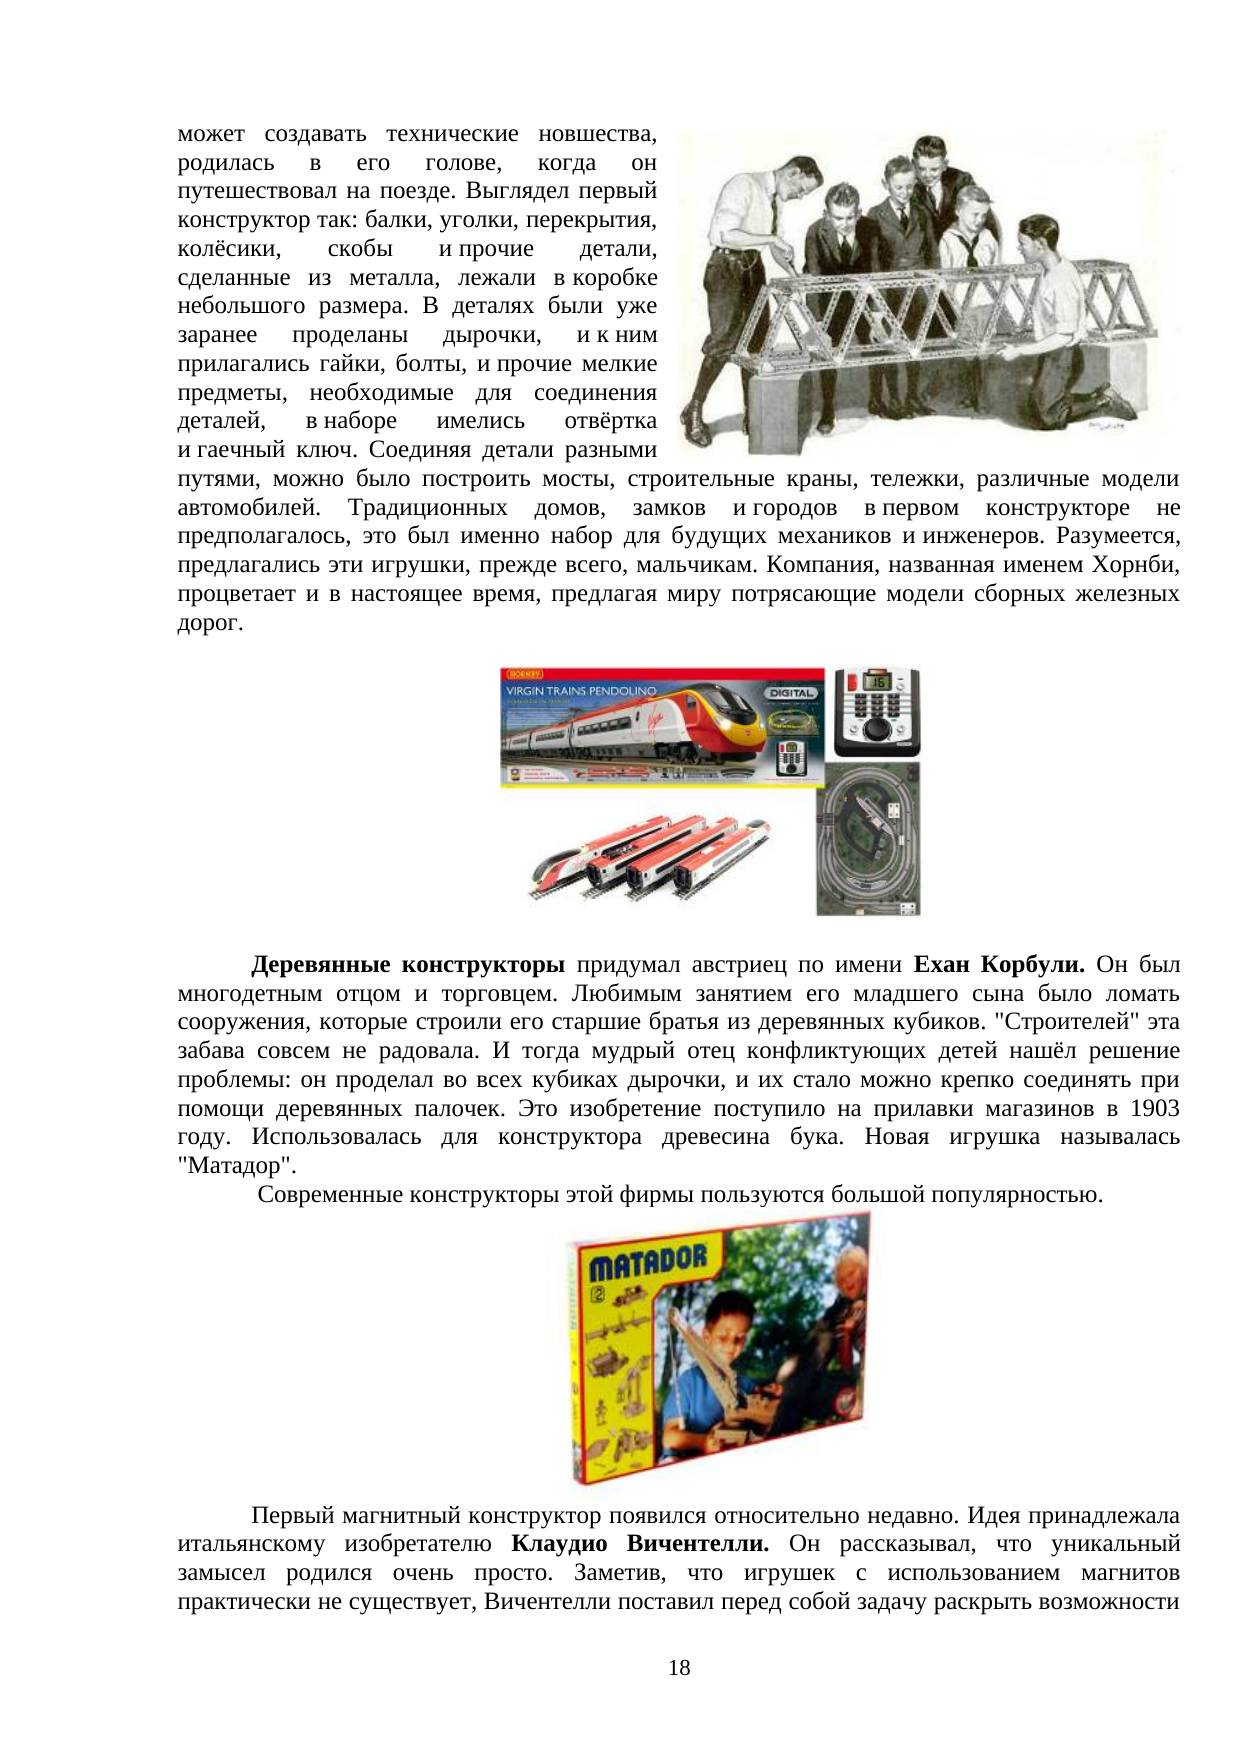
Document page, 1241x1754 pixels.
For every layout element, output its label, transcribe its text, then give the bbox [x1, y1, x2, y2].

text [177, 118, 1181, 636]
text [177, 1500, 1181, 1615]
picture [676, 131, 1183, 459]
picture [499, 664, 933, 921]
text Деревянные конструкторы придумал австриец по имени Ехан Корбули. Он был многодетным отцом и торговцем. Любимым занятием его младшего сына было ломать сооружения, которые строили его старшие братья из деревянных кубиков. "Строителей" эта забава совсем не радовала. И тогда мудрый отец конфликтующих детей нашёл решение проблемы: он проделал во всех кубиках дырочки, и их стало можно крепко соединять при помощи деревянных палочек. Это изобретение поступило на прилавки магазинов в 1903 году. Использовалась для конструктора древесина бука. Новая игрушка называлась "Матадор". [177, 949, 1181, 1179]
picture [546, 1207, 886, 1500]
text Современные конструкторы этой фирмы пользуются большой популярностью. [177, 1179, 1181, 1208]
